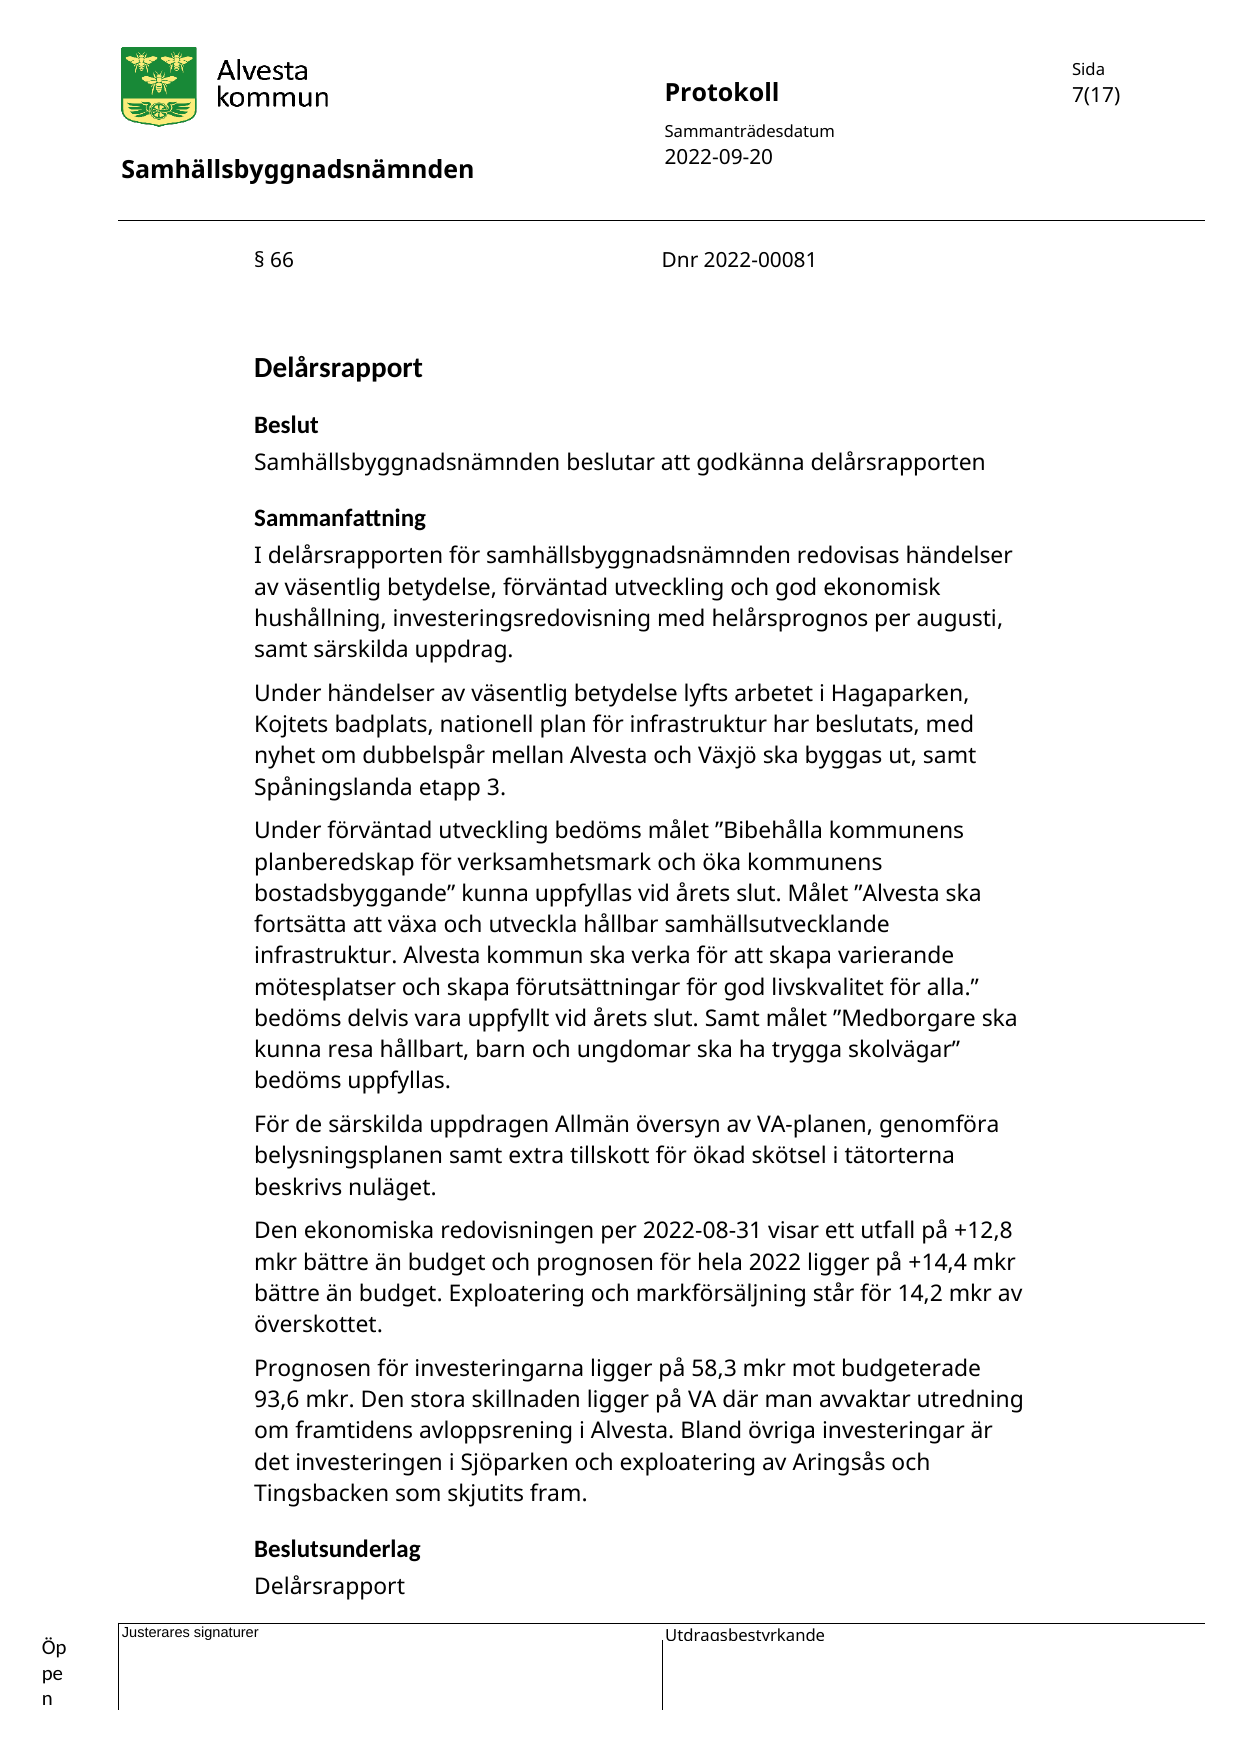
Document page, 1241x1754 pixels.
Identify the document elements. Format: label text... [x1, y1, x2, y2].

subtitle Beslut [254, 409, 1028, 440]
text Den ekonomiska redovisningen per 2022-08-31 visar ett utfall på +12,8 mkr bättre än budget och prognosen för hela 2022 ligger på +14,4 mkr bättre än budget. Exploatering och markförsäljning står för 14,2 mkr av överskottet. [254, 1214, 1028, 1339]
subtitle Beslutsunderlag [254, 1533, 1028, 1563]
text Delårsrapport [254, 1570, 1028, 1601]
text § 66 Dnr 2022-00081 [254, 245, 1028, 274]
text Under förväntad utveckling bedöms målet ”Bibehålla kommunens planberedskap för verksamhetsmark och öka kommunens bostadsbyggande” kunna uppfyllas vid årets slut. Målet ”Alvesta ska fortsätta att växa och utveckla hållbar samhällsutvecklande infrastruktur. Alvesta kommun ska verka för att skapa varierande mötesplatser och skapa förutsättningar för god livskvalitet för alla.” bedöms delvis vara uppfyllt vid årets slut. Samt målet ”Medborgare ska kunna resa hållbart, barn och ungdomar ska ha trygga skolvägar” bedöms uppfyllas. [254, 814, 1028, 1096]
subtitle Sammanfattning [254, 502, 1028, 533]
text Prognosen för investeringarna ligger på 58,3 mkr mot budgeterade 93,6 mkr. Den stora skillnaden ligger på VA där man avvaktar utredning om framtidens avloppsrening i Alvesta. Bland övriga investeringar är det investeringen i Sjöparken och exploatering av Aringsås och Tingsbacken som skjutits fram. [254, 1352, 1028, 1508]
subtitle Delårsrapport [254, 349, 1028, 384]
text Samhällsbyggnadsnämnden beslutar att godkänna delårsrapporten [254, 446, 1028, 477]
text I delårsrapporten för samhällsbyggnadsnämnden redovisas händelser av väsentlig betydelse, förväntad utveckling och god ekonomisk hushållning, investeringsredovisning med helårsprognos per augusti, samt särskilda uppdrag. [254, 539, 1028, 664]
text För de särskilda uppdragen Allmän översyn av VA-planen, genomföra belysningsplanen samt extra tillskott för ökad skötsel i tätorterna beskrivs nuläget. [254, 1108, 1028, 1202]
picture [121, 47, 328, 127]
text Under händelser av väsentlig betydelse lyfts arbetet i Hagaparken, Kojtets badplats, nationell plan för infrastruktur har beslutats, med nyhet om dubbelspår mellan Alvesta och Växjö ska byggas ut, samt Spåningslanda etapp 3. [254, 677, 1028, 802]
